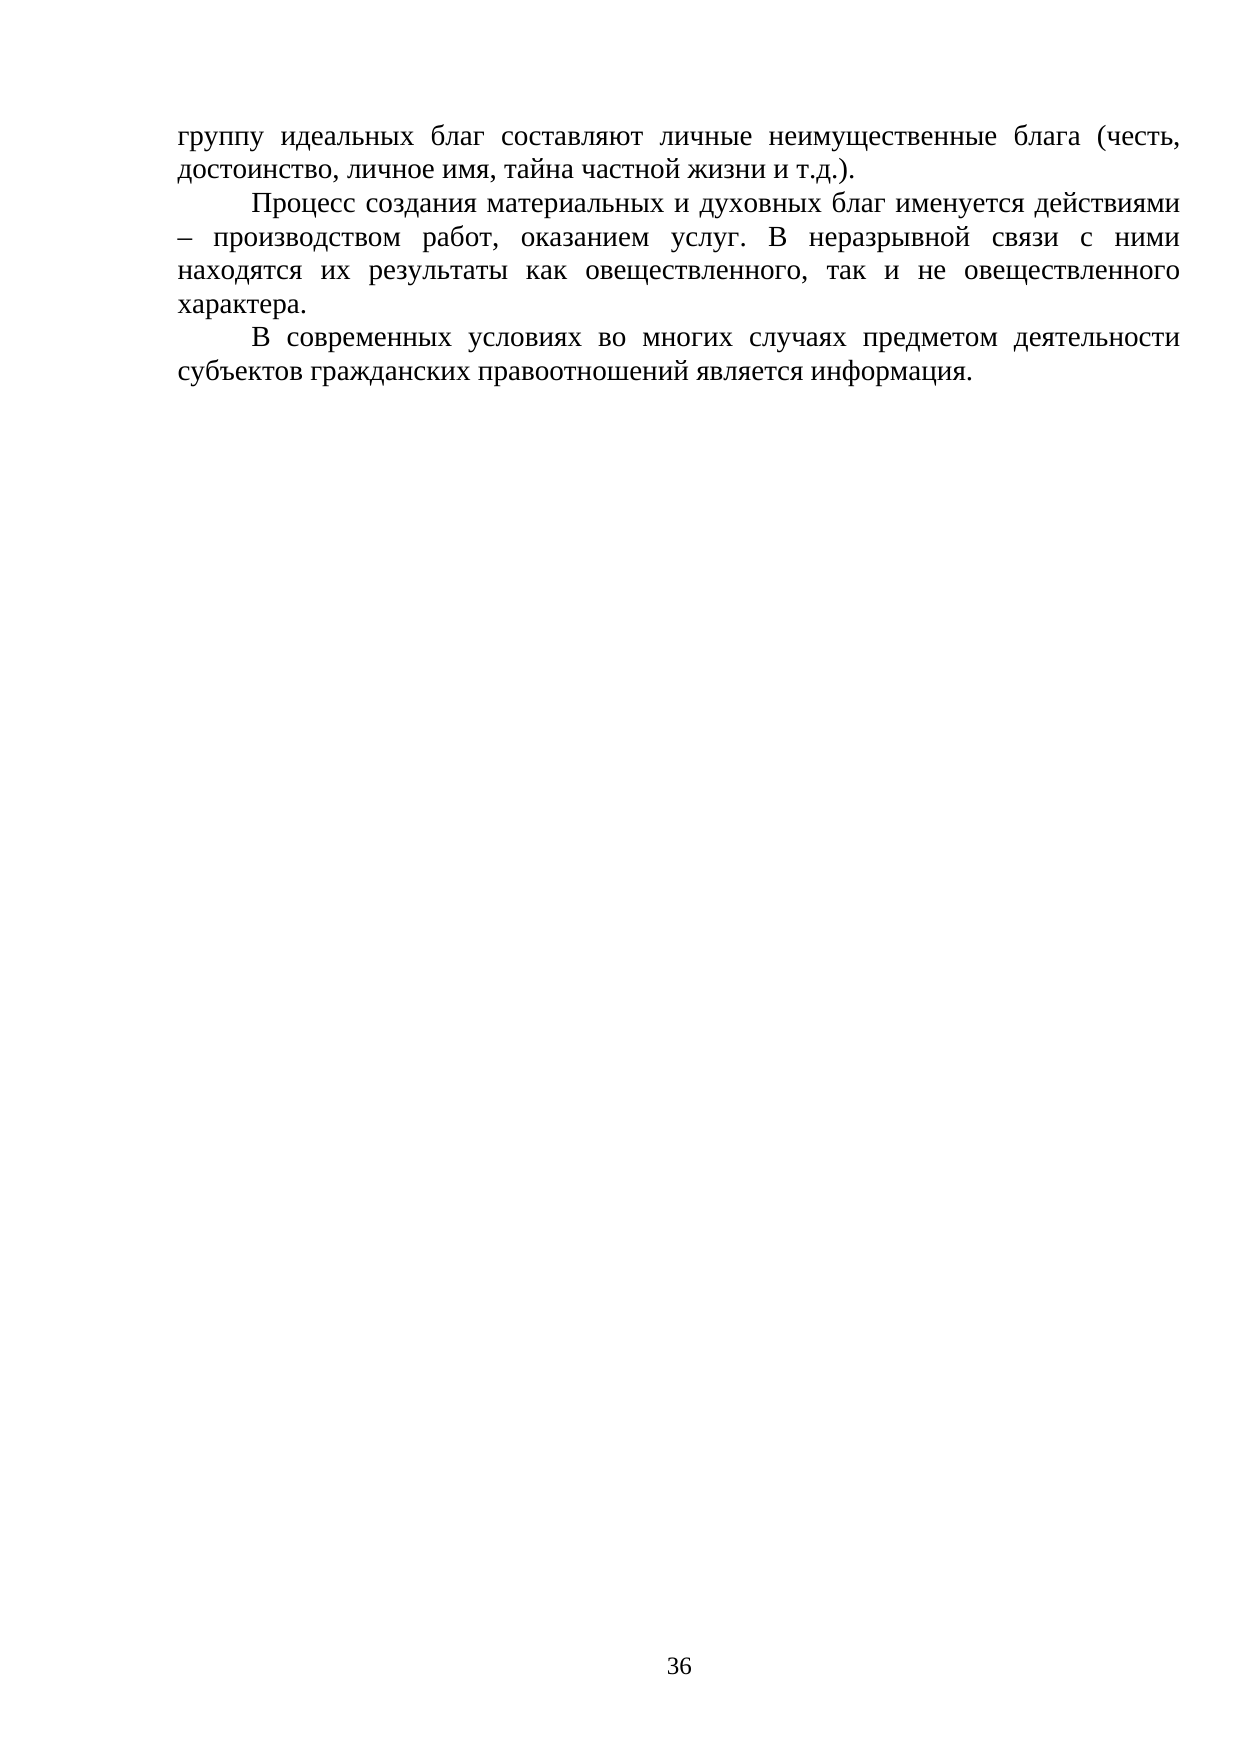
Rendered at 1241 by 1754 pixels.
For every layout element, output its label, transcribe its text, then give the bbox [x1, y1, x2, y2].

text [177, 118, 1181, 185]
text Процесс создания материальных и духовных благ именуется действиями – производством работ, оказанием услуг. В неразрывной связи с ними находятся их результаты как овеществленного, так и не овеществленного характера. [177, 185, 1181, 319]
text В современных условиях во многих случаях предметом деятельности субъектов гражданских правоотношений является информация. [177, 319, 1181, 386]
